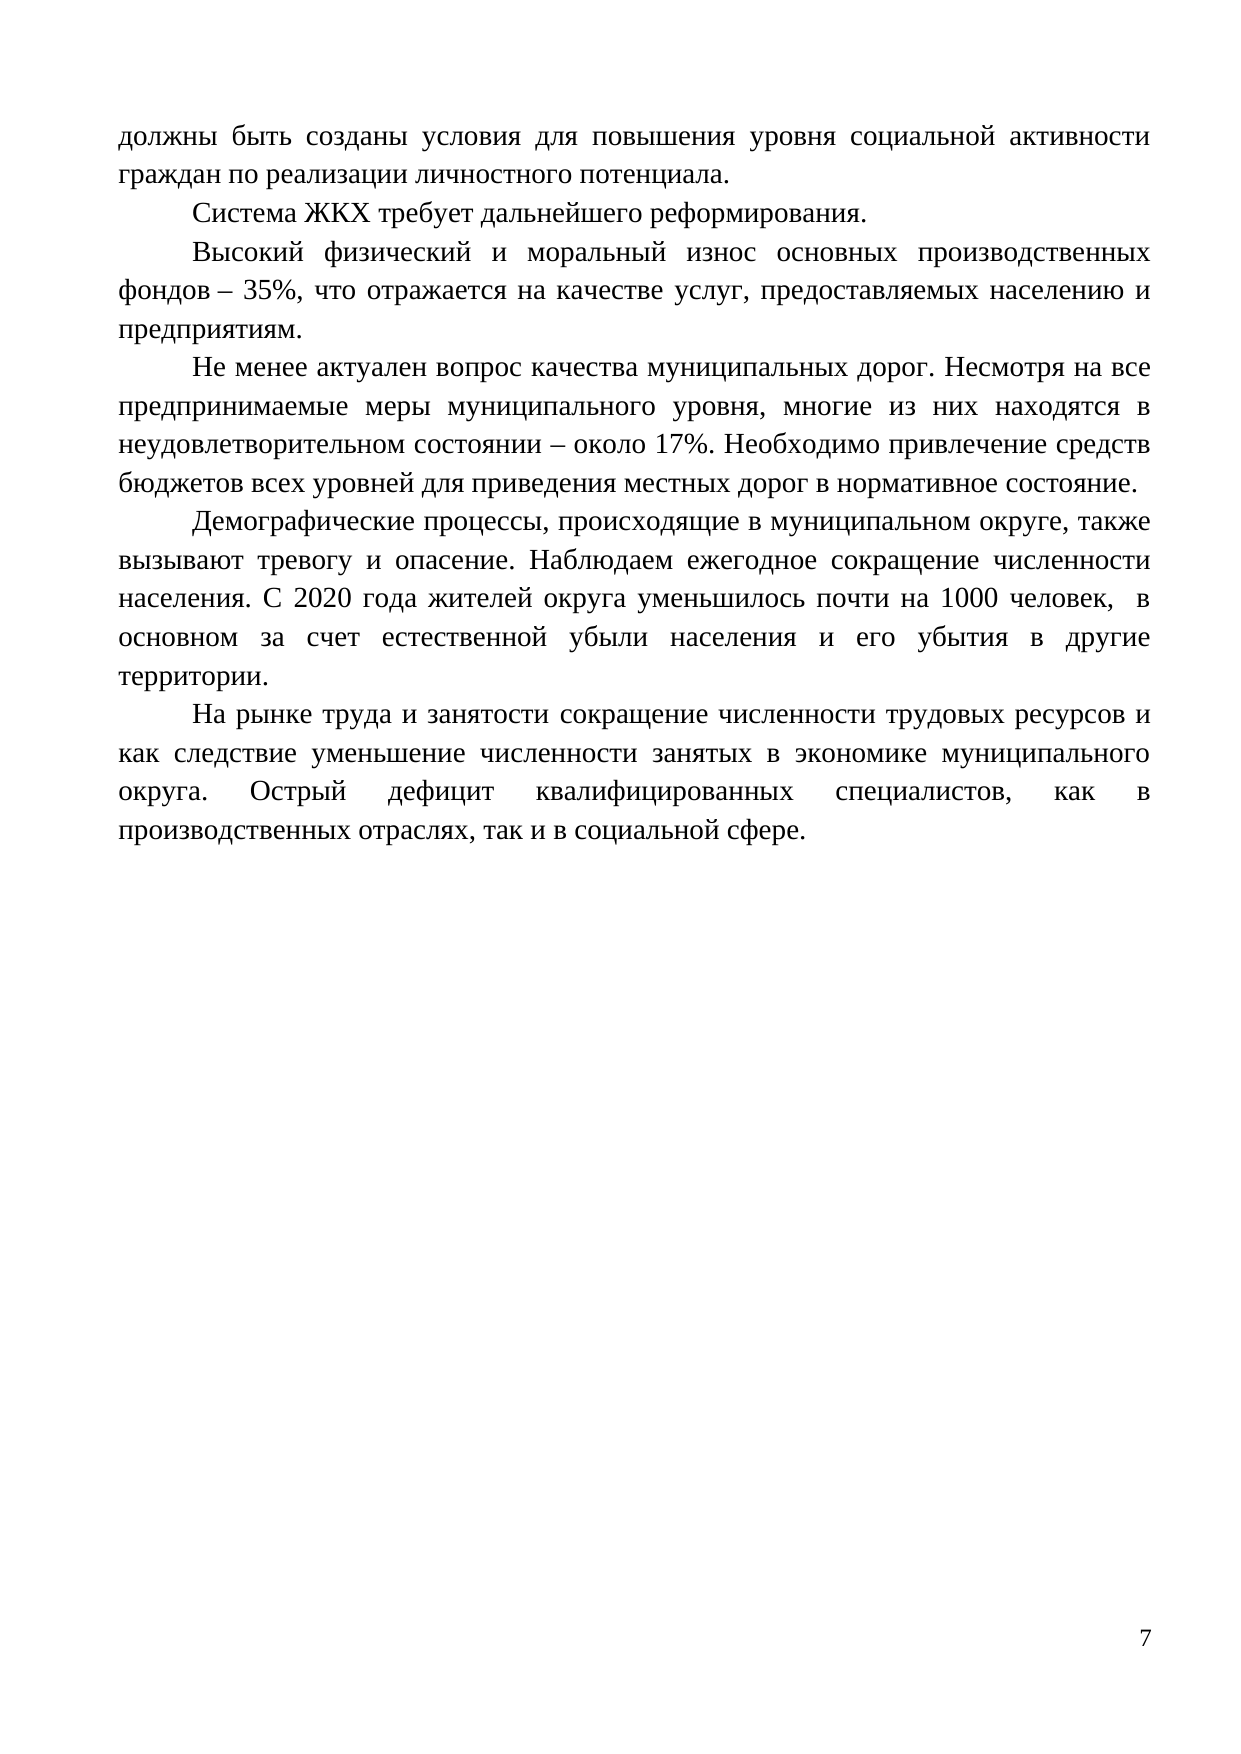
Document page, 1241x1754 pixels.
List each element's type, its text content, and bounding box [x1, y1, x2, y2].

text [118, 118, 1152, 190]
text Система ЖКХ требует дальнейшего реформирования. [118, 195, 1152, 229]
text Не менее актуален вопрос качества муниципальных дорог. Несмотря на все предпринимаемые меры муниципального уровня, многие из них находятся в неудовлетворительном состоянии – около 17%. Необходимо привлечение средств бюджетов всех уровней для приведения местных дорог в нормативное состояние. [118, 349, 1152, 498]
text Высокий физический и моральный износ основных производственных фондов – 35%, что отражается на качестве услуг, предоставляемых населению и предприятиям. [118, 234, 1152, 344]
text На рынке труда и занятости сокращение численности трудовых ресурсов и как следствие уменьшение численности занятых в экономике муниципального округа. Острый дефицит квалифицированных специалистов, как в производственных отраслях, так и в социальной сфере. [118, 696, 1152, 845]
text Демографические процессы, происходящие в муниципальном округе, также вызывают тревогу и опасение. Наблюдаем ежегодное сокращение численности населения. С 2020 года жителей округа уменьшилось почти на 1000 человек, в основном за счет естественной убыли населения и его убытия в другие территории. [118, 503, 1152, 691]
